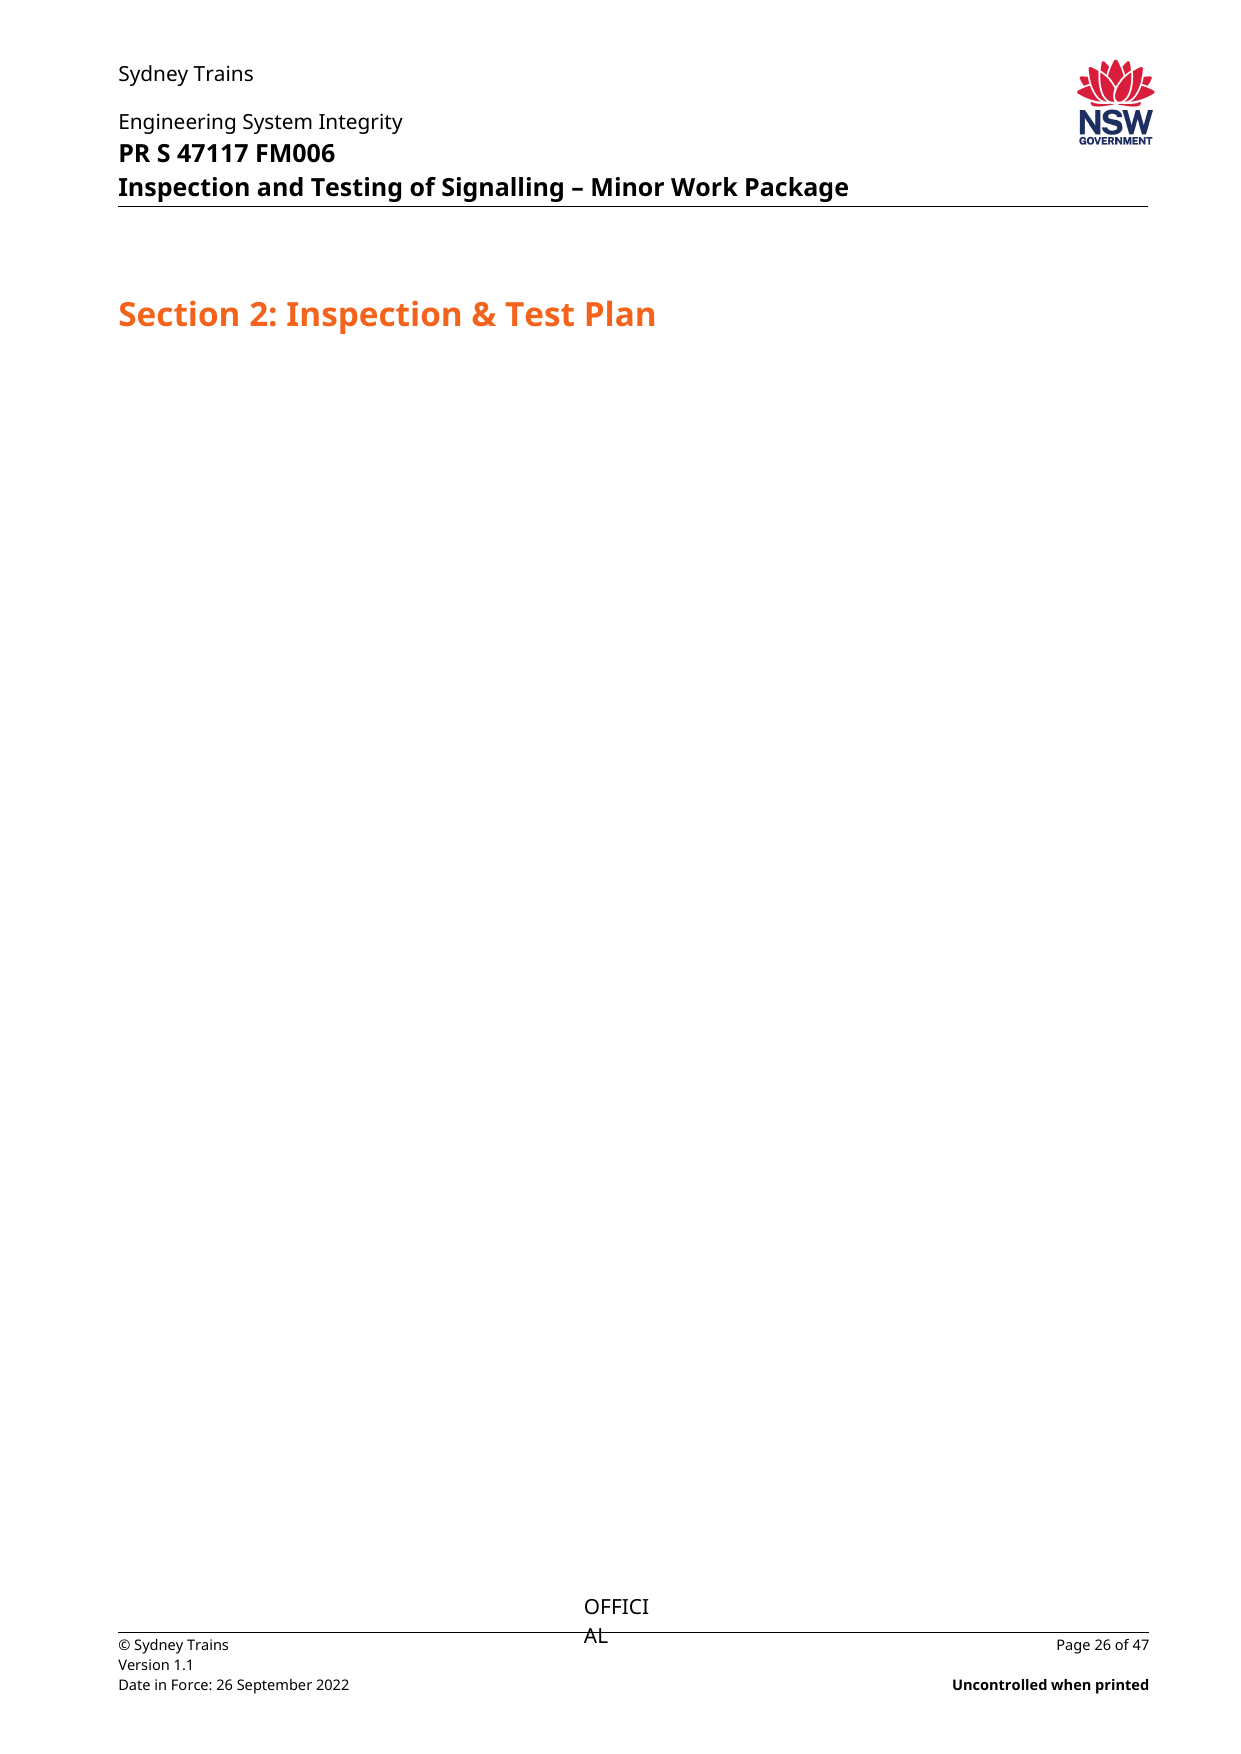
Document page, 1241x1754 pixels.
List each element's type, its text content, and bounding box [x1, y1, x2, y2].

title Section 2: Inspection & Test Plan [118, 290, 1122, 336]
picture [1075, 59, 1156, 146]
